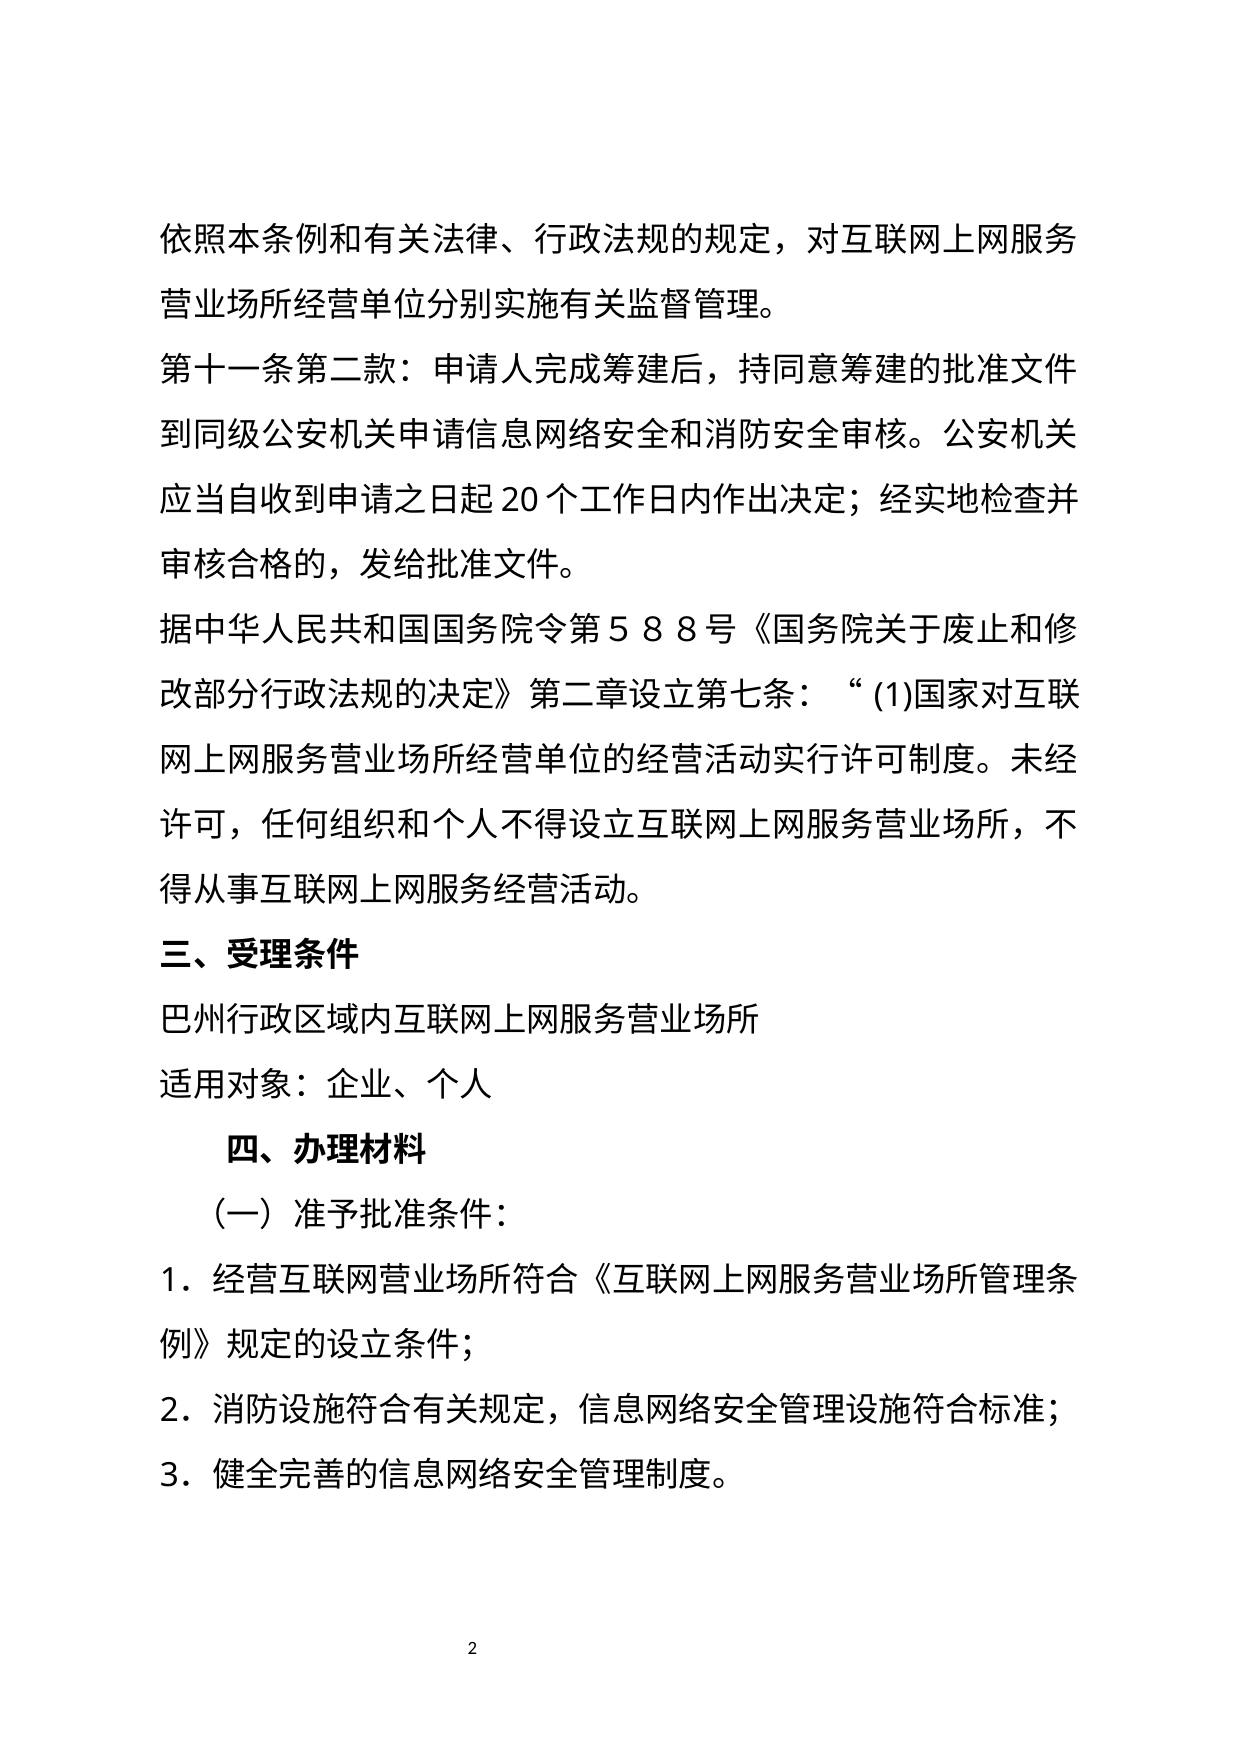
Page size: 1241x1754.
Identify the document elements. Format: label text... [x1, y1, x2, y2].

text 巴州行政区域内互联网上网服务营业场所 [159, 985, 1081, 1050]
text 据中华人民共和国国务院令第５８８号《国务院关于废止和修改部分行政法规的决定》第二章设立第七条：“ (1)国家对互联网上网服务营业场所经营单位的经营活动实行许可制度。未经许可，任何组织和个人不得设立互联网上网服务营业场所，不得从事互联网上网服务经营活动。 [159, 595, 1081, 920]
list 1．经营互联网营业场所符合《互联网上网服务营业场所管理条例》规定的设立条件； [159, 1245, 1081, 1375]
text 第十一条第二款：申请人完成筹建后，持同意筹建的批准文件到同级公安机关申请信息网络安全和消防安全审核。公安机关应当自收到申请之日起20个工作日内作出决定；经实地检查并审核合格的，发给批准文件。 [159, 335, 1081, 595]
text 适用对象：企业、个人 [159, 1050, 1081, 1115]
list 2．消防设施符合有关规定，信息网络安全管理设施符合标准； [159, 1375, 1081, 1440]
text 三、受理条件 [159, 920, 1081, 985]
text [159, 205, 1081, 335]
text 四、办理材料 [159, 1115, 1081, 1180]
list （一）准予批准条件： [159, 1180, 1081, 1245]
list 3．健全完善的信息网络安全管理制度。 [159, 1440, 1081, 1505]
